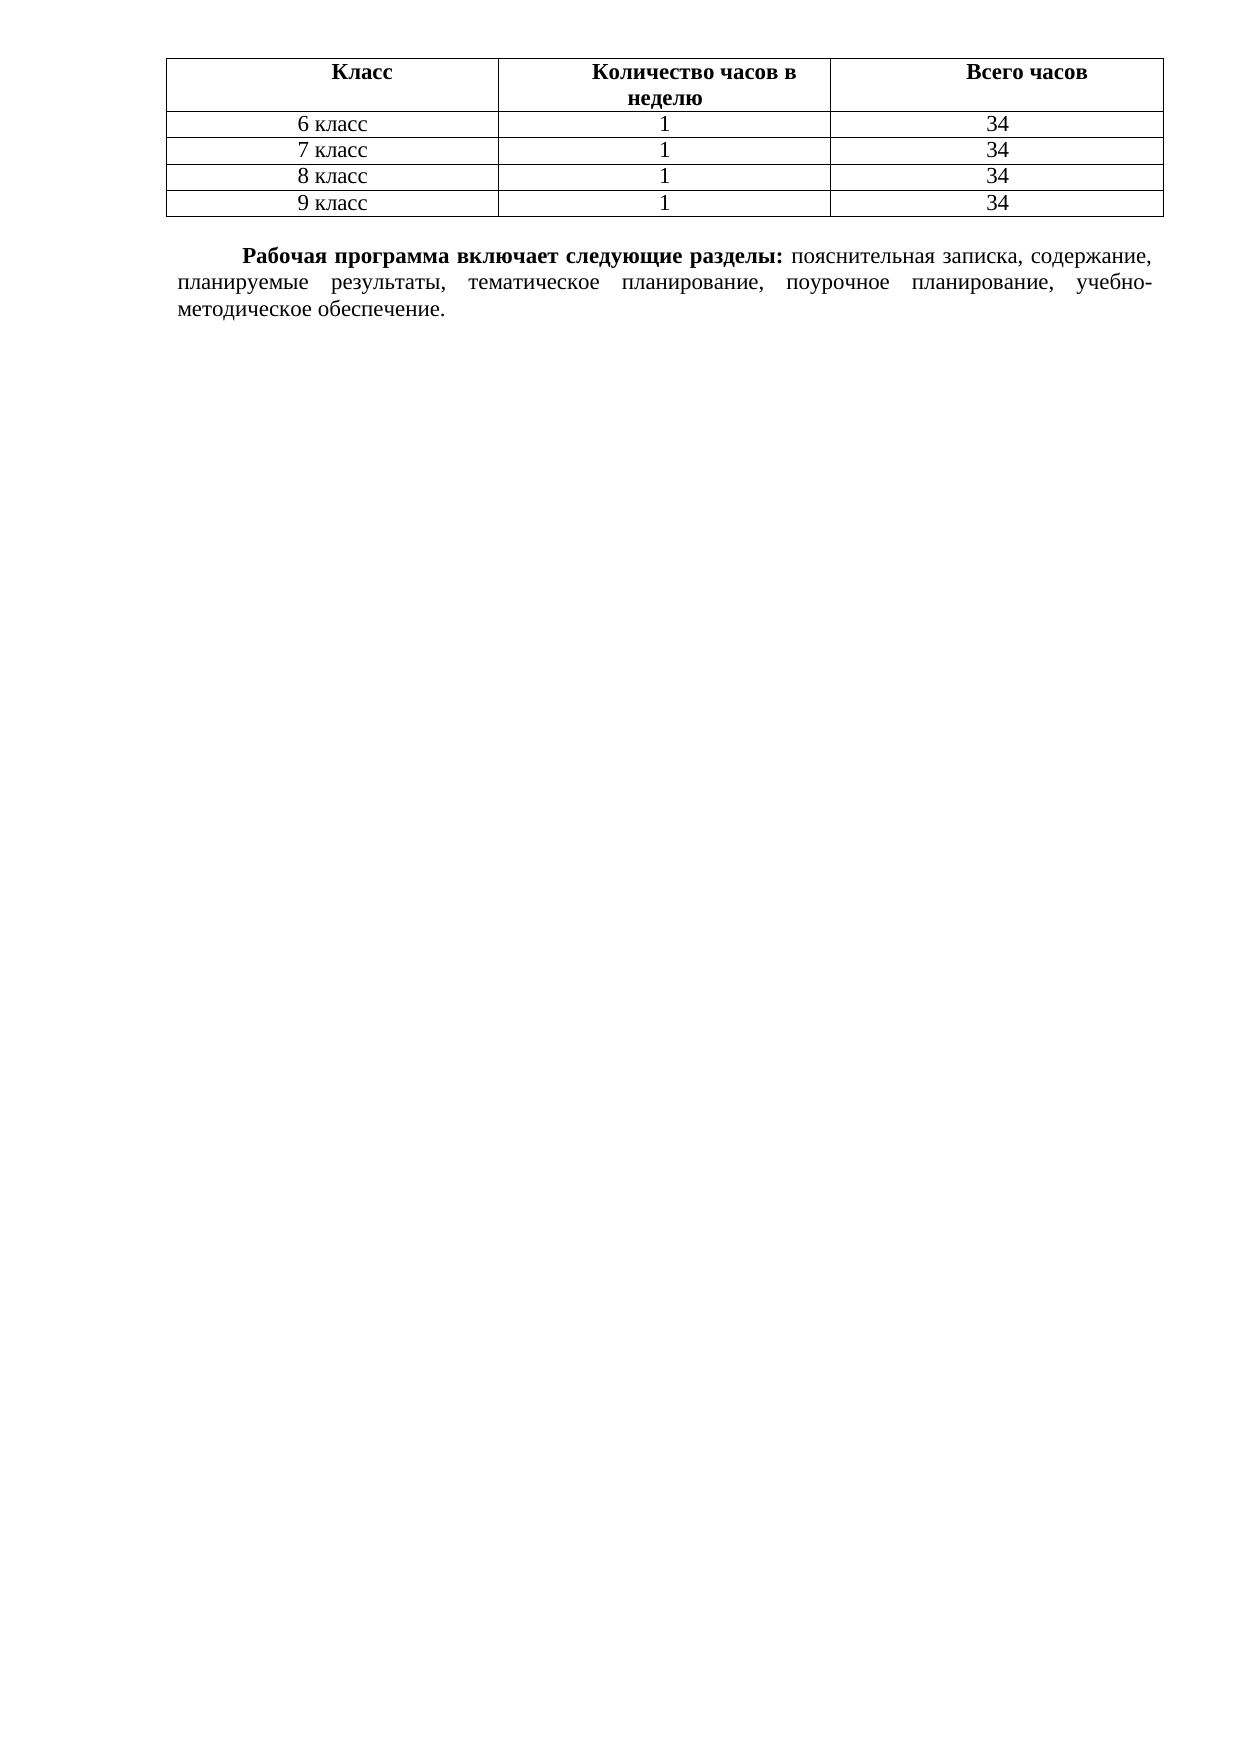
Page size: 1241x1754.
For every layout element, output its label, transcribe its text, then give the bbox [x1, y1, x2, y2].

table_cell 1 [499, 138, 830, 163]
table_cell 6 класс [167, 112, 498, 137]
table_cell 8 класс [167, 165, 498, 190]
table_header Всего часов [831, 59, 1163, 111]
table_cell 9 класс [167, 191, 498, 216]
table_cell 34 [831, 165, 1163, 190]
table_header Класс [167, 59, 498, 111]
table_cell 7 класс [167, 138, 498, 163]
table_cell 1 [499, 112, 830, 137]
table_cell 34 [831, 191, 1163, 216]
table_header Количество часов в неделю [499, 59, 830, 111]
table_cell 34 [831, 138, 1163, 163]
table_cell 1 [499, 191, 830, 216]
table_cell 34 [831, 112, 1163, 137]
text Рабочая программа включает следующие разделы: пояснительная записка, содержание, планируемые результаты, тематическое планирование, поурочное планирование, учебно- методическое обеспечение. [177, 242, 1152, 321]
table_cell 1 [499, 165, 830, 190]
